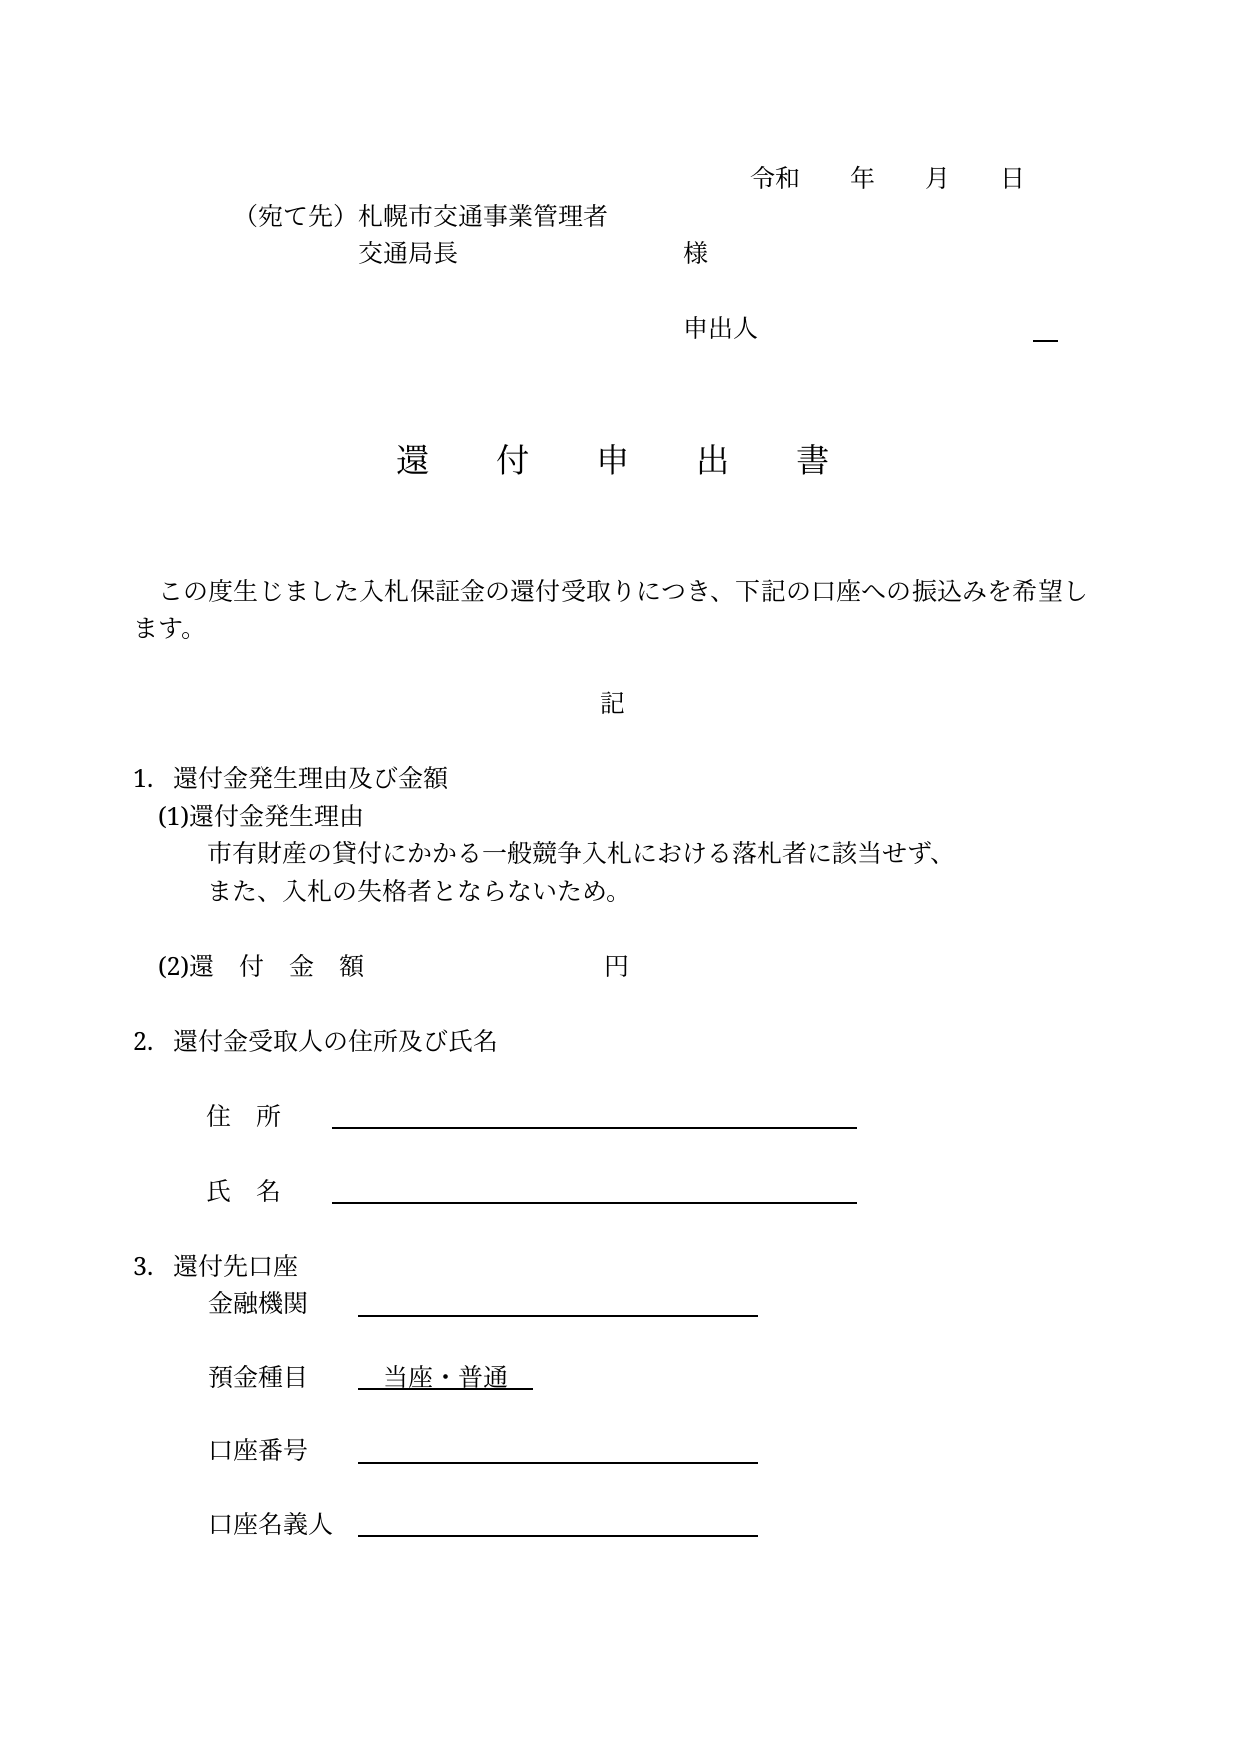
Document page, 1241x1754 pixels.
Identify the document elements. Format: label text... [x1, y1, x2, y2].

list 還付先口座 [133, 1246, 1093, 1283]
text 金融機関 [133, 1283, 1093, 1321]
text 市有財産の貸付にかかる一般競争入札における落札者に該当せず、 [158, 833, 1093, 871]
text 交通局長 様 [133, 233, 1080, 271]
text また、入札の失格者とならないため。 [158, 871, 1093, 908]
text （宛て先）札幌市交通事業管理者 [133, 196, 1080, 233]
text 口座番号 [133, 1430, 1093, 1468]
text 口座名義人 [133, 1504, 1093, 1541]
text この度生じました入札保証金の還付受取りにつき、下記の口座への振込みを希望します。 [133, 571, 1093, 646]
list 還付金受取人の住所及び氏名 [133, 1021, 1093, 1058]
text 還 付 申 出 書 [133, 421, 1093, 496]
text 預金種目 当座・普通 [133, 1357, 1093, 1394]
text 氏 名 [133, 1171, 1093, 1208]
text (1)還付金発生理由 [133, 796, 1093, 833]
text 令和 年 月 日 [133, 158, 1025, 196]
text 住 所 [173, 1096, 1093, 1133]
text (2)還 付 金 額 円 [133, 946, 1093, 983]
list 還付金発生理由及び金額 [133, 758, 1093, 796]
text 記 [133, 683, 1093, 721]
text 申出人 [133, 308, 1093, 346]
